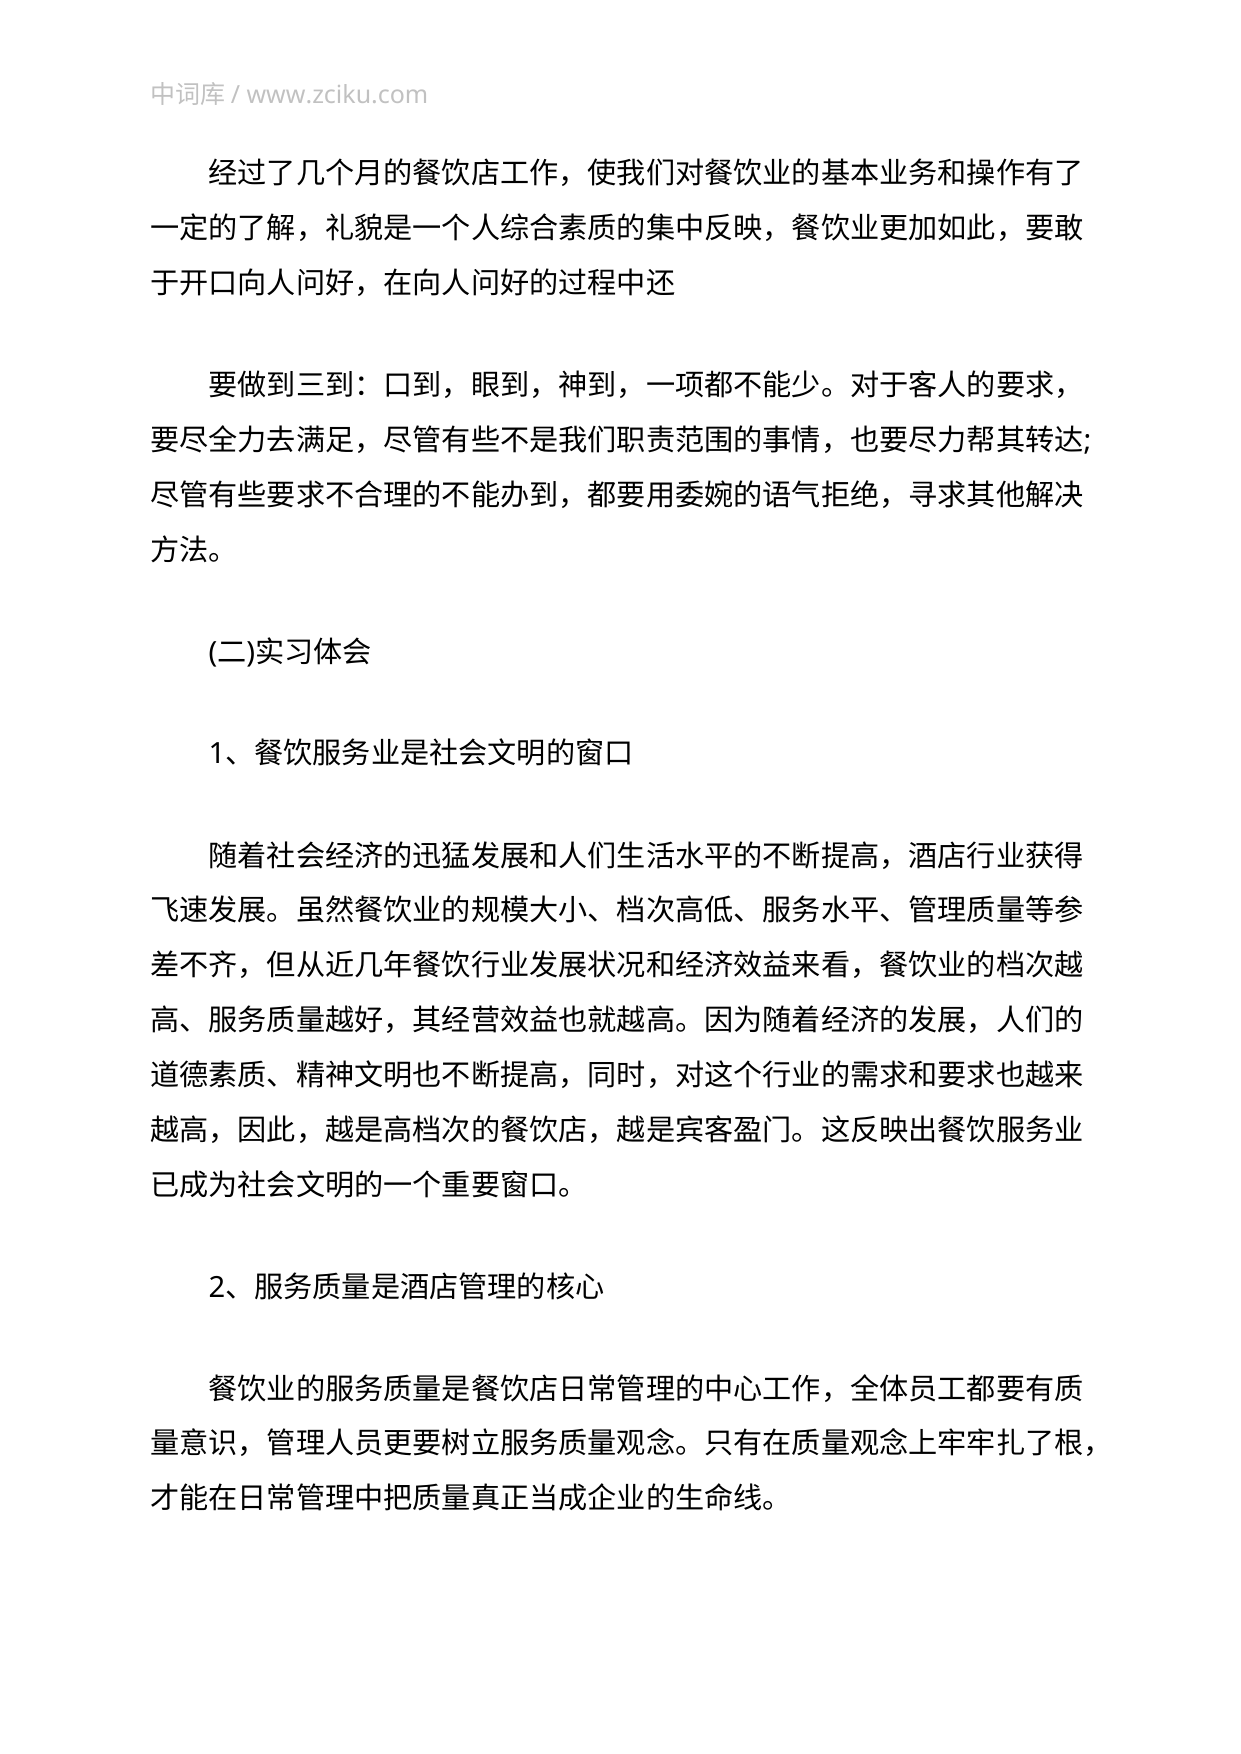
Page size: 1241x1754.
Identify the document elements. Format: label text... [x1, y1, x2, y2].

text 1、餐饮服务业是社会文明的窗口 [150, 730, 1090, 772]
text 2、服务质量是酒店管理的核心 [150, 1263, 1090, 1306]
text 餐饮业的服务质量是餐饮店日常管理的中心工作，全体员工都要有质量意识，管理人员更要树立服务质量观念。只有在质量观念上牢牢扎了根，才能在日常管理中把质量真正当成企业的生命线。 [150, 1365, 1090, 1517]
text (二)实习体会 [150, 628, 1090, 671]
text 随着社会经济的迅猛发展和人们生活水平的不断提高，酒店行业获得飞速发展。虽然餐饮业的规模大小、档次高低、服务水平、管理质量等参差不齐，但从近几年餐饮行业发展状况和经济效益来看，餐饮业的档次越高、服务质量越好，其经营效益也就越高。因为随着经济的发展，人们的道德素质、精神文明也不断提高，同时，对这个行业的需求和要求也越来越高，因此，越是高档次的餐饮店，越是宾客盈门。这反映出餐饮服务业已成为社会文明的一个重要窗口。 [150, 832, 1090, 1204]
text 经过了几个月的餐饮店工作，使我们对餐饮业的基本业务和操作有了一定的了解，礼貌是一个人综合素质的集中反映，餐饮业更加如此，要敢于开口向人问好，在向人问好的过程中还 [150, 150, 1090, 302]
text 要做到三到：口到，眼到，神到，一项都不能少。对于客人的要求，要尽全力去满足，尽管有些不是我们职责范围的事情，也要尽力帮其转达;尽管有些要求不合理的不能办到，都要用委婉的语气拒绝，寻求其他解决方法。 [150, 362, 1090, 569]
